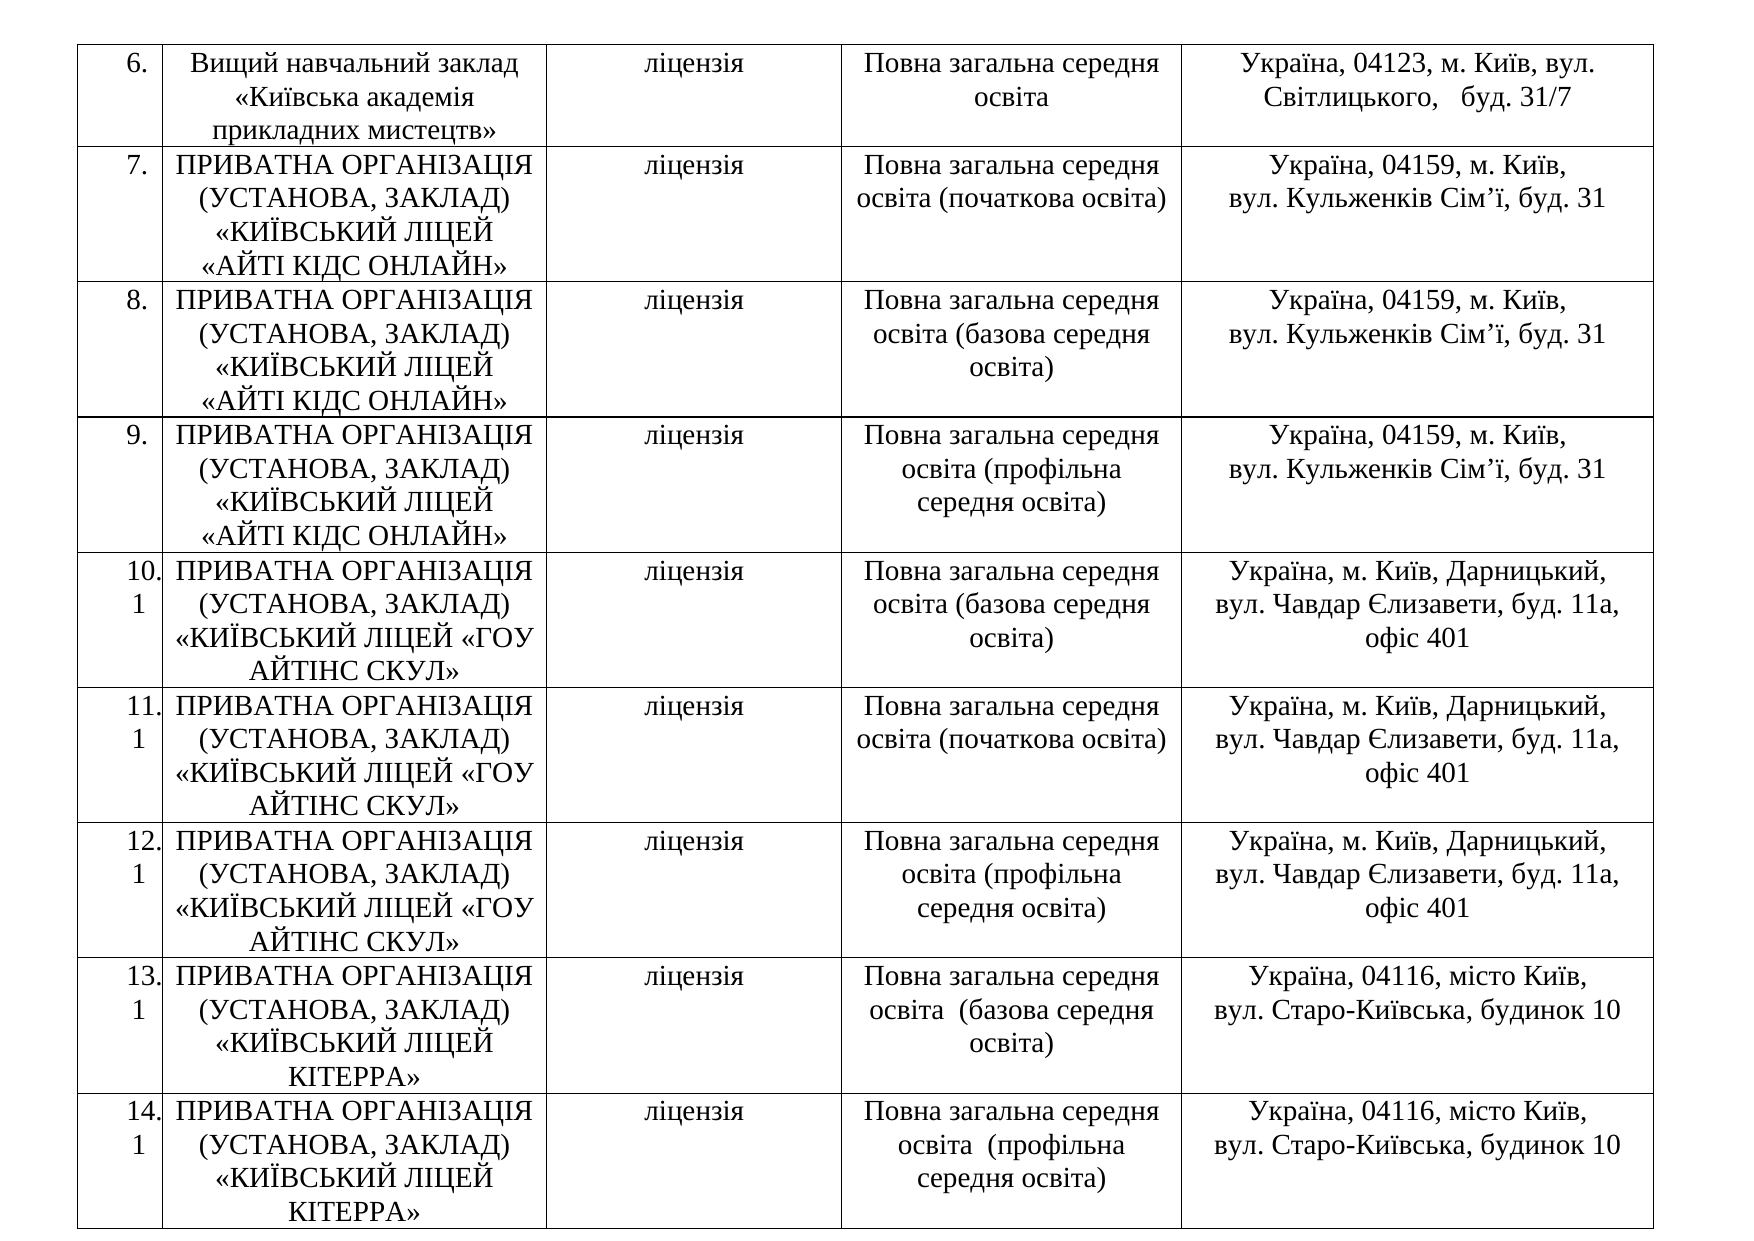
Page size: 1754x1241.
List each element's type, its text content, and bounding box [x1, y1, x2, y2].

table_cell 8 [78, 282, 162, 416]
table_cell 10 [78, 553, 162, 687]
table_cell Україна, 04123, м. Київ, вул. Світлицького, буд. 31/7 [1182, 45, 1653, 146]
table_cell ліцензія [547, 1094, 841, 1228]
table_cell 9 [78, 418, 162, 552]
table_cell Повна загальна середня освіта (профільна середня освіта) [842, 418, 1181, 552]
table_cell Україна, м. Київ, Дарницький, вул. Чавдар Єлизавети, буд. 11а, офіс 401 [1182, 553, 1653, 687]
table_cell Повна загальна середня освіта (профільна середня освіта) [842, 823, 1181, 957]
table_cell ліцензія [547, 45, 841, 146]
table_cell ПРИВАТНА ОРГАНІЗАЦІЯ (УСТАНОВА, ЗАКЛАД) «КИЇВСЬКИЙ ЛІЦЕЙ «АЙТІ КІДС ОНЛАЙН» [163, 147, 546, 281]
table_cell Україна, 04116, місто Київ, вул. Старо-Київська, будинок 10 [1182, 958, 1653, 1092]
table_cell ПРИВАТНА ОРГАНІЗАЦІЯ (УСТАНОВА, ЗАКЛАД) «КИЇВСЬКИЙ ЛІЦЕЙ «ГОУ АЙТІНС СКУЛ» [163, 688, 546, 822]
table_cell Повна загальна середня освіта (базова середня освіта) [842, 282, 1181, 416]
table_cell Повна загальна середня освіта (базова середня освіта) [842, 553, 1181, 687]
table_cell Вищий навчальний заклад «Київська академія прикладних мистецтв» [163, 45, 546, 146]
table_cell ПРИВАТНА ОРГАНІЗАЦІЯ (УСТАНОВА, ЗАКЛАД) «КИЇВСЬКИЙ ЛІЦЕЙ «АЙТІ КІДС ОНЛАЙН» [163, 282, 546, 416]
table_cell Україна, м. Київ, Дарницький, вул. Чавдар Єлизавети, буд. 11а, офіс 401 [1182, 688, 1653, 822]
table_cell 13 [78, 958, 162, 1092]
table_cell ПРИВАТНА ОРГАНІЗАЦІЯ (УСТАНОВА, ЗАКЛАД) «КИЇВСЬКИЙ ЛІЦЕЙ КІТЕРРА» [163, 1094, 546, 1228]
table_cell ліцензія [547, 688, 841, 822]
table_cell 14 [78, 1094, 162, 1228]
table_cell Повна загальна середня освіта (початкова освіта) [842, 147, 1181, 281]
table_cell Повна загальна середня освіта (початкова освіта) [842, 688, 1181, 822]
table_cell Україна, 04159, м. Київ, вул. Кульженків Сім’ї, буд. 31 [1182, 147, 1653, 281]
table_cell Україна, м. Київ, Дарницький, вул. Чавдар Єлизавети, буд. 11а, офіс 401 [1182, 823, 1653, 957]
table_cell 7 [78, 147, 162, 281]
table_cell 11 [78, 688, 162, 822]
table_cell ліцензія [547, 958, 841, 1092]
table_cell Україна, 04159, м. Київ, вул. Кульженків Сім’ї, буд. 31 [1182, 282, 1653, 416]
table_cell 6 [78, 45, 162, 146]
table_cell ліцензія [547, 823, 841, 957]
table_cell ліцензія [547, 147, 841, 281]
table_cell ліцензія [547, 418, 841, 552]
table_cell ПРИВАТНА ОРГАНІЗАЦІЯ (УСТАНОВА, ЗАКЛАД) «КИЇВСЬКИЙ ЛІЦЕЙ КІТЕРРА» [163, 958, 546, 1092]
table_cell Україна, 04159, м. Київ, вул. Кульженків Сім’ї, буд. 31 [1182, 418, 1653, 552]
table_cell ПРИВАТНА ОРГАНІЗАЦІЯ (УСТАНОВА, ЗАКЛАД) «КИЇВСЬКИЙ ЛІЦЕЙ «ГОУ АЙТІНС СКУЛ» [163, 553, 546, 687]
table_cell ліцензія [547, 553, 841, 687]
table_cell 12 [78, 823, 162, 957]
table_cell ПРИВАТНА ОРГАНІЗАЦІЯ (УСТАНОВА, ЗАКЛАД) «КИЇВСЬКИЙ ЛІЦЕЙ «АЙТІ КІДС ОНЛАЙН» [163, 418, 546, 552]
table_cell Повна загальна середня освіта (базова середня освіта) [842, 958, 1181, 1092]
table_cell ліцензія [547, 282, 841, 416]
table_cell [842, 45, 1181, 146]
table_cell ПРИВАТНА ОРГАНІЗАЦІЯ (УСТАНОВА, ЗАКЛАД) «КИЇВСЬКИЙ ЛІЦЕЙ «ГОУ АЙТІНС СКУЛ» [163, 823, 546, 957]
table_cell Україна, 04116, місто Київ, вул. Старо-Київська, будинок 10 [1182, 1094, 1653, 1228]
table_cell Повна загальна середня освіта (профільна середня освіта) [842, 1094, 1181, 1228]
